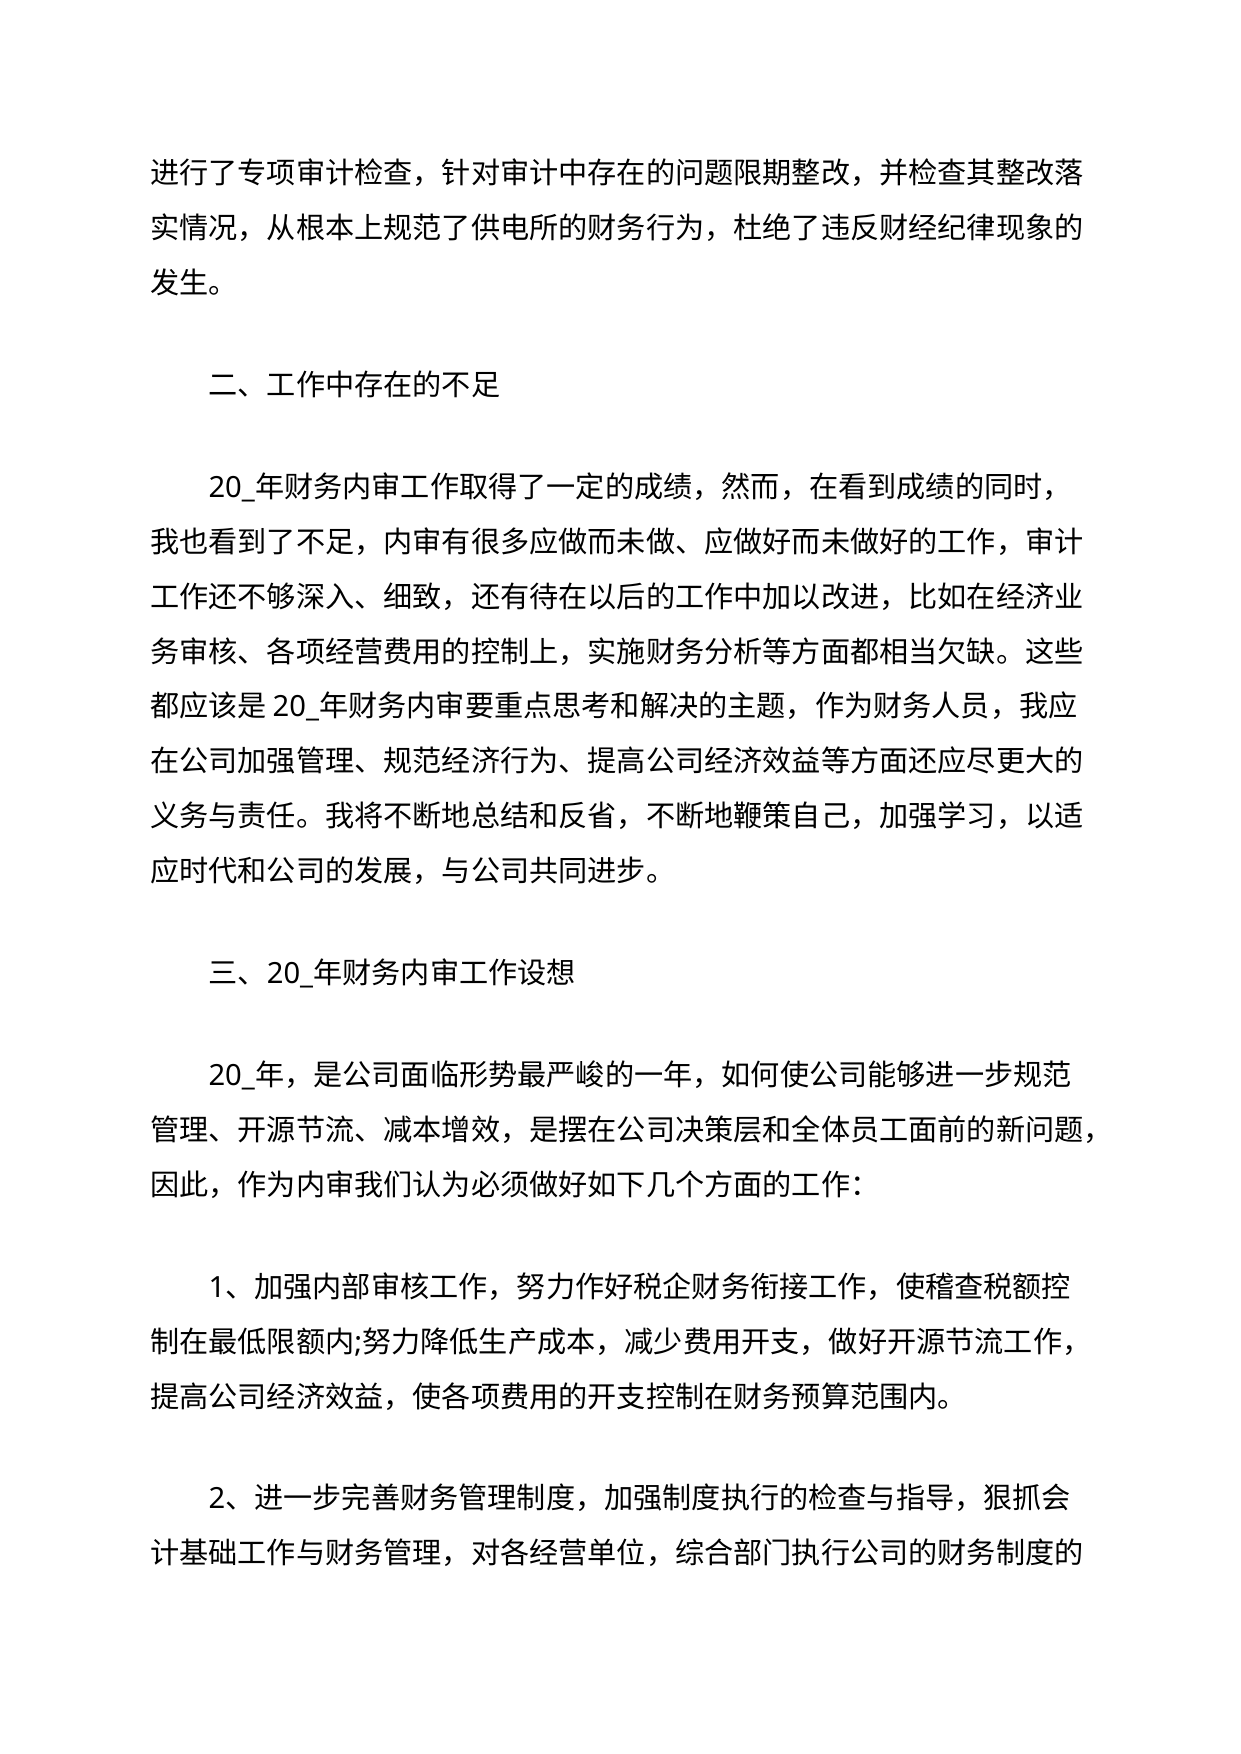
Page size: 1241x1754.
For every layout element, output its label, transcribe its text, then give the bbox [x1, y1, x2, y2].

text 二、工作中存在的不足 [150, 362, 1090, 404]
text 20_年，是公司面临形势最严峻的一年，如何使公司能够进一步规范管理、开源节流、减本增效，是摆在公司决策层和全体员工面前的新问题，因此，作为内审我们认为必须做好如下几个方面的工作： [150, 1052, 1090, 1204]
text 1、加强内部审核工作，努力作好税企财务衔接工作，使稽查税额控制在最低限额内;努力降低生产成本，减少费用开支，做好开源节流工作，提高公司经济效益，使各项费用的开支控制在财务预算范围内。 [150, 1263, 1090, 1416]
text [150, 150, 1090, 302]
text 三、20_年财务内审工作设想 [150, 949, 1090, 992]
text 20_年财务内审工作取得了一定的成绩，然而，在看到成绩的同时，我也看到了不足，内审有很多应做而未做、应做好而未做好的工作，审计工作还不够深入、细致，还有待在以后的工作中加以改进，比如在经济业务审核、各项经营费用的控制上，实施财务分析等方面都相当欠缺。这些都应该是20_年财务内审要重点思考和解决的主题，作为财务人员，我应在公司加强管理、规范经济行为、提高公司经济效益等方面还应尽更大的义务与责任。我将不断地总结和反省，不断地鞭策自己，加强学习，以适应时代和公司的发展，与公司共同进步。 [150, 463, 1090, 890]
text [150, 1475, 1090, 1572]
